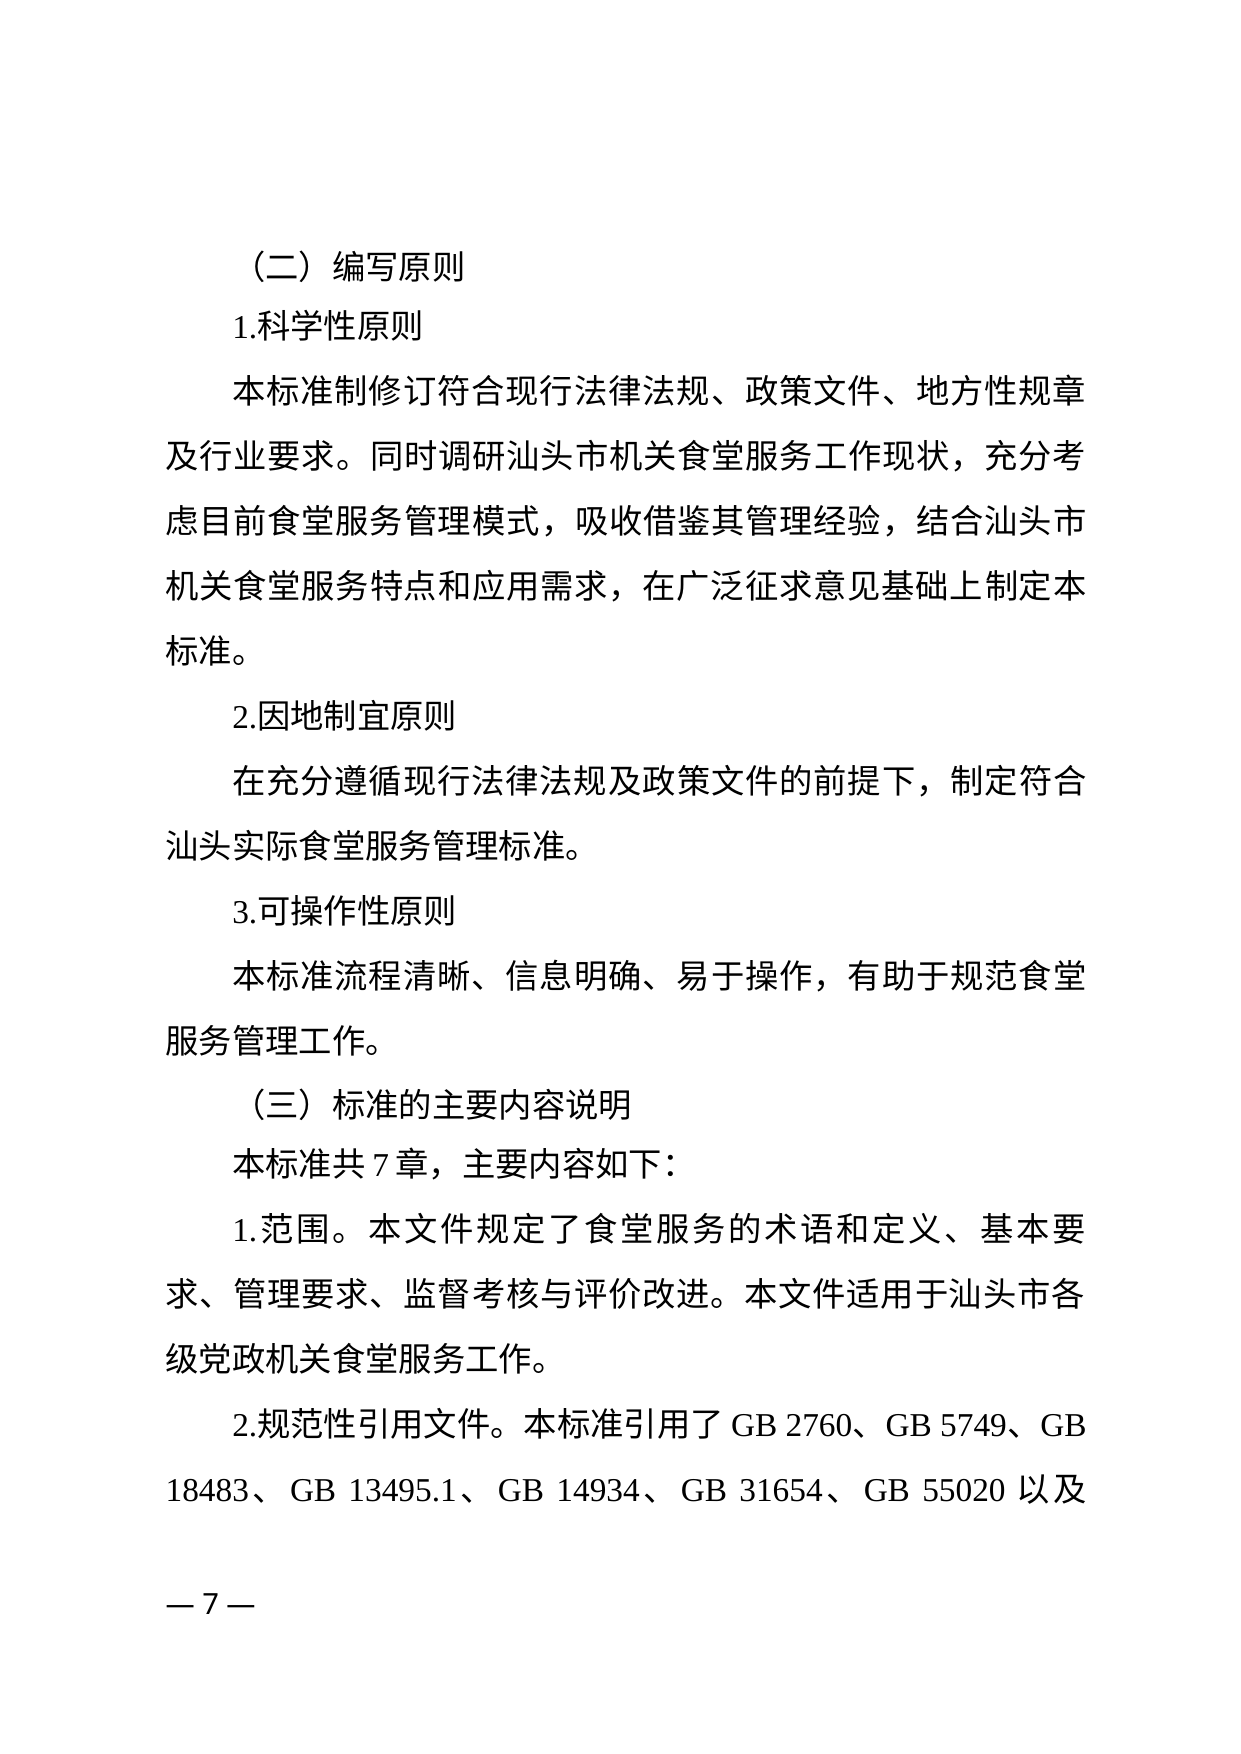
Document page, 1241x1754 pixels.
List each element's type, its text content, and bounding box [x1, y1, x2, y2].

text 本标准制修订符合现行法律法规、政策文件、地方性规章及行业要求。同时调研汕头市机关食堂服务工作现状，充分考虑目前食堂服务管理模式，吸收借鉴其管理经验，结合汕头市机关食堂服务特点和应用需求，在广泛征求意见基础上制定本标准。 [165, 356, 1087, 681]
text 3.可操作性原则 [165, 876, 1087, 941]
list 标准的主要内容说明 [165, 1071, 1087, 1129]
text 1.范围。本文件规定了食堂服务的术语和定义、基本要求、管理要求、监督考核与评价改进。本文件适用于汕头市各级党政机关食堂服务工作。 [165, 1194, 1087, 1389]
text 本标准共7章，主要内容如下： [165, 1129, 1087, 1194]
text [165, 1389, 1087, 1519]
list 编写原则 [165, 233, 1087, 291]
text 1.科学性原则 [165, 291, 1087, 356]
text 在充分遵循现行法律法规及政策文件的前提下，制定符合汕头实际食堂服务管理标准。 [165, 746, 1087, 876]
text 2.因地制宜原则 [165, 681, 1087, 746]
text 本标准流程清晰、信息明确、易于操作，有助于规范食堂服务管理工作。 [165, 941, 1087, 1071]
